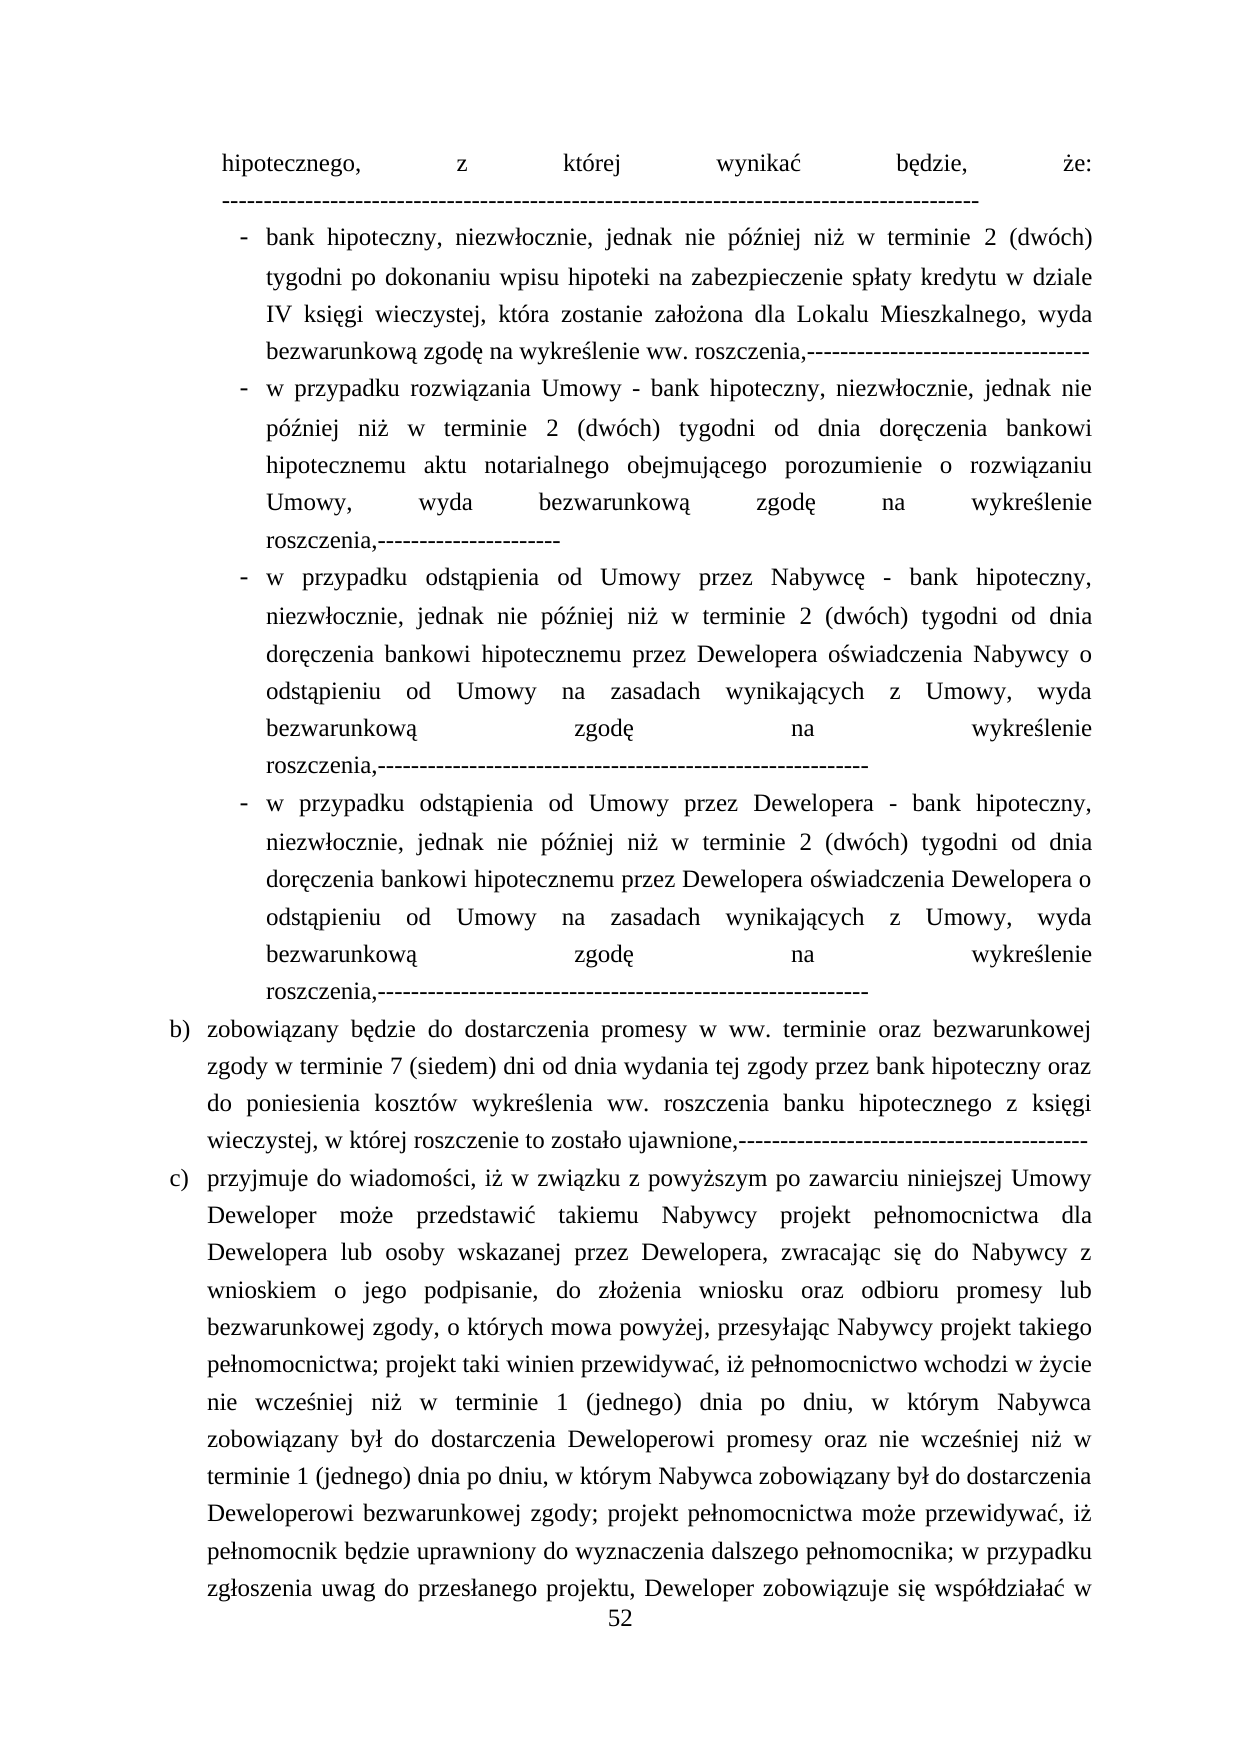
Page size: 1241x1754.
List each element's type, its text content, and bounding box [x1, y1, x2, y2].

list w przypadku odstąpienia od Umowy przez Dewelopera - bank hipoteczny, niezwłocznie, jednak nie później niż w terminie 2 (dwóch) tygodni od dnia doręczenia bankowi hipotecznemu przez Dewelopera oświadczenia Dewelopera o odstąpieniu od Umowy na zasadach wynikających z Umowy, wyda bezwarunkową zgodę na wykreślenie roszczenia,----------------------------------------------------------- [236, 788, 1092, 1005]
list w przypadku rozwiązania Umowy - bank hipoteczny, niezwłocznie, jednak nie później niż w terminie 2 (dwóch) tygodni od dnia doręczenia bankowi hipotecznemu aktu notarialnego obejmującego porozumienie o rozwiązaniu Umowy, wyda bezwarunkową zgodę na wykreślenie roszczenia,---------------------- [236, 373, 1092, 553]
list bank hipoteczny, niezwłocznie, jednak nie później niż w terminie 2 (dwóch) tygodni po dokonaniu wpisu hipoteki na zabezpieczenie spłaty kredytu w dziale IV księgi wieczystej, która zostanie założona dla Lokalu Mieszkalnego, wyda bezwarunkową zgodę na wykreślenie ww. roszczenia,---------------------------------- [236, 222, 1092, 365]
list zobowiązany będzie do dostarczenia promesy w ww. terminie oraz bezwarunkowej zgody w terminie 7 (siedem) dni od dnia wydania tej zgody przez bank hipoteczny oraz do poniesienia kosztów wykreślenia ww. roszczenia banku hipotecznego z księgi wieczystej, w której roszczenie to zostało ujawnione,------------------------------------------ [169, 1014, 1092, 1154]
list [177, 148, 1092, 214]
list w przypadku odstąpienia od Umowy przez Nabywcę - bank hipoteczny, niezwłocznie, jednak nie później niż w terminie 2 (dwóch) tygodni od dnia doręczenia bankowi hipotecznemu przez Dewelopera oświadczenia Nabywcy o odstąpieniu od Umowy na zasadach wynikających z Umowy, wyda bezwarunkową zgodę na wykreślenie roszczenia,----------------------------------------------------------- [236, 562, 1092, 779]
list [169, 1163, 1092, 1602]
